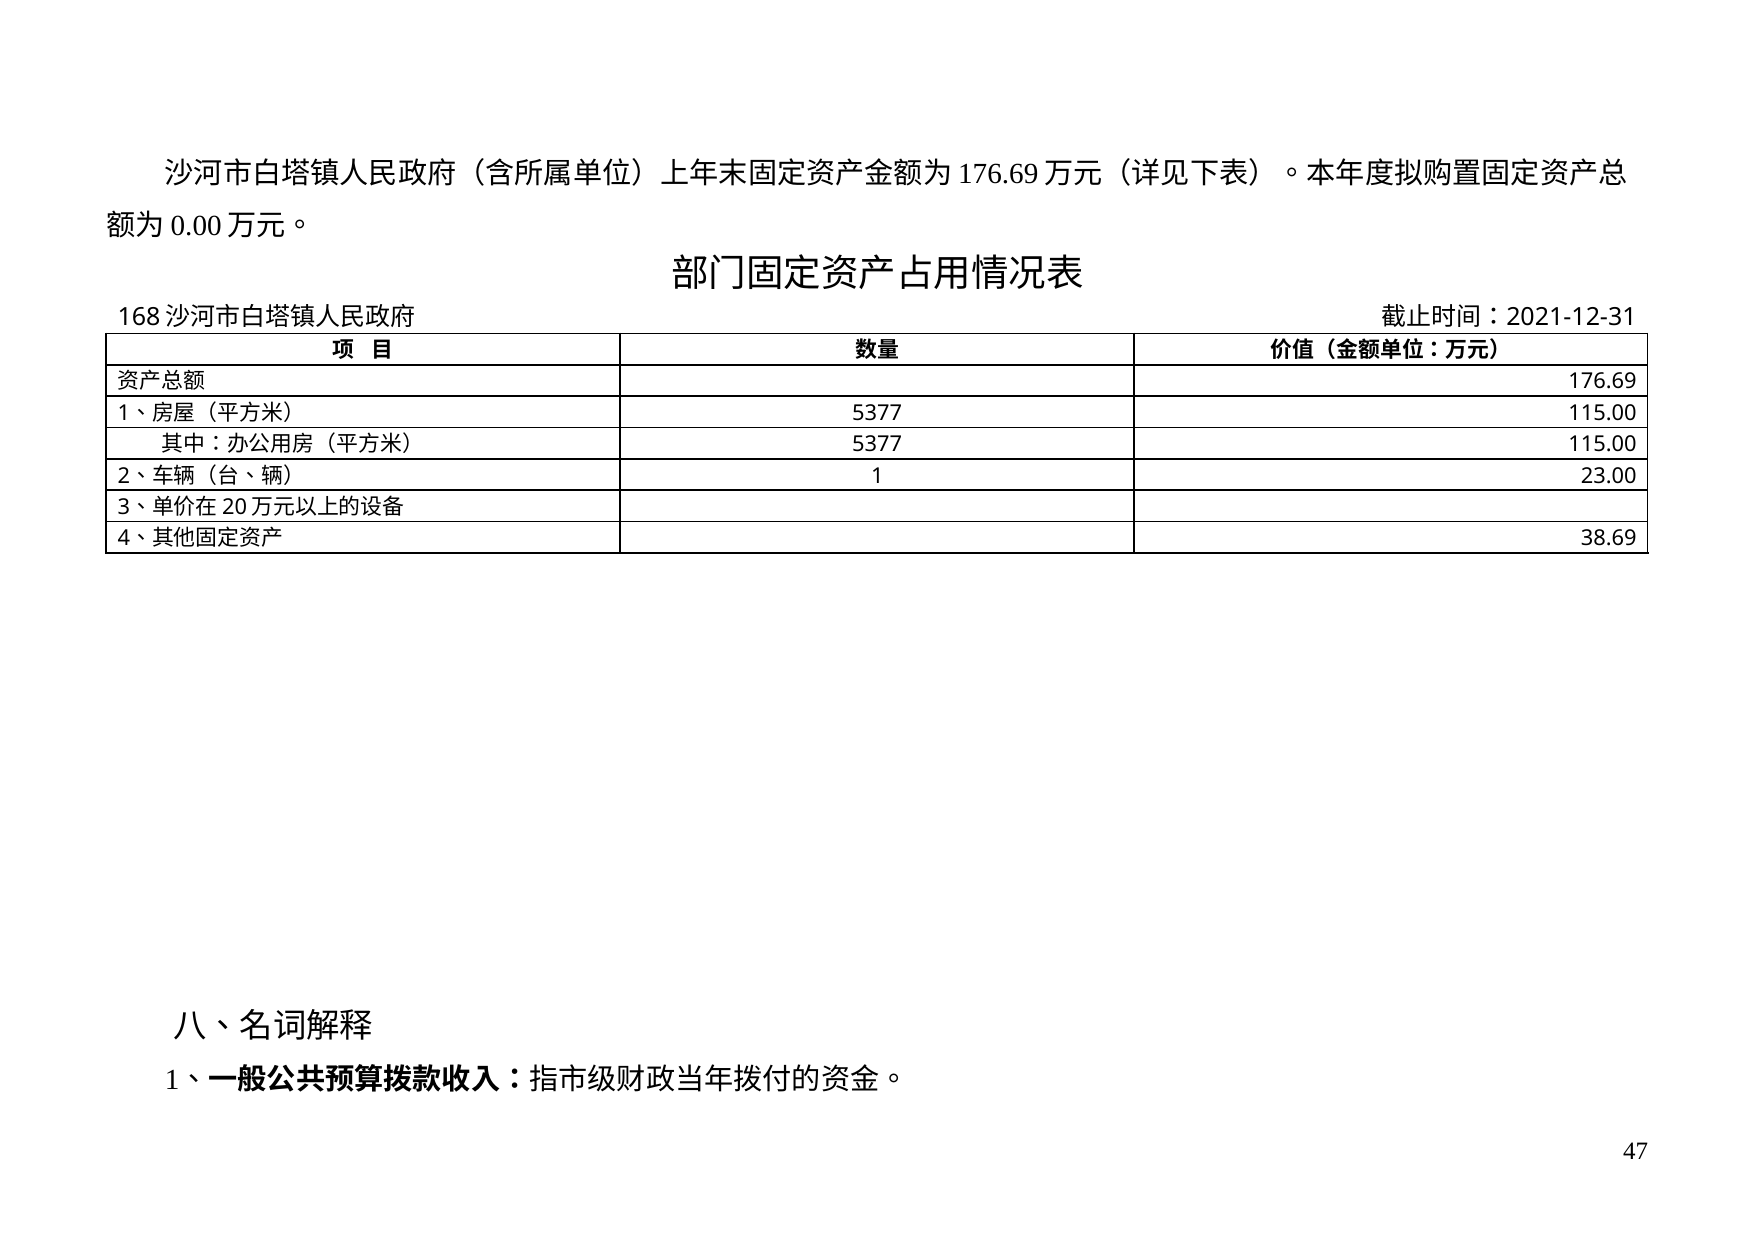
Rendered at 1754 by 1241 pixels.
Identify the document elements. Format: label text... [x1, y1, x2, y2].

table_cell 5377 [621, 428, 1133, 458]
table_cell 115.00 [1135, 397, 1647, 427]
table_cell 4、其他固定资产 [107, 522, 619, 552]
text 1、一般公共预算拨款收入：指市级财政当年拨付的资金。 [106, 1048, 1648, 1100]
table_cell 项 目 [107, 334, 619, 364]
table_cell 1、房屋（平方米） [107, 397, 619, 427]
table_cell 115.00 [1135, 428, 1647, 458]
table_cell 5377 [621, 397, 1133, 427]
table_cell 2、车辆（台、辆） [107, 460, 619, 489]
table_cell 1 [621, 460, 1133, 489]
text 部门固定资产占用情况表 [106, 246, 1648, 297]
table_header 截止时间：2021-12-31 [621, 299, 1647, 333]
table_cell 数量 [621, 334, 1133, 364]
text 八、名词解释 [106, 1002, 1648, 1047]
table_header 168沙河市白塔镇人民政府 [107, 299, 619, 333]
table_cell [621, 491, 1133, 521]
table_cell [621, 366, 1133, 395]
table_cell 176.69 [1135, 366, 1647, 395]
table_cell 其中：办公用房（平方米） [107, 428, 619, 458]
table_cell 资产总额 [107, 366, 619, 395]
table_cell 价值（金额单位：万元） [1135, 334, 1647, 364]
table_cell 23.00 [1135, 460, 1647, 489]
table_cell 38.69 [1135, 522, 1647, 552]
table_cell [1135, 491, 1647, 521]
table_cell [621, 522, 1133, 552]
table_cell 3、单价在20万元以上的设备 [107, 491, 619, 521]
text 沙河市白塔镇人民政府（含所属单位）上年末固定资产金额为176.69万元（详见下表）。本年度拟购置固定资产总额为0.00万元。 [106, 142, 1648, 246]
